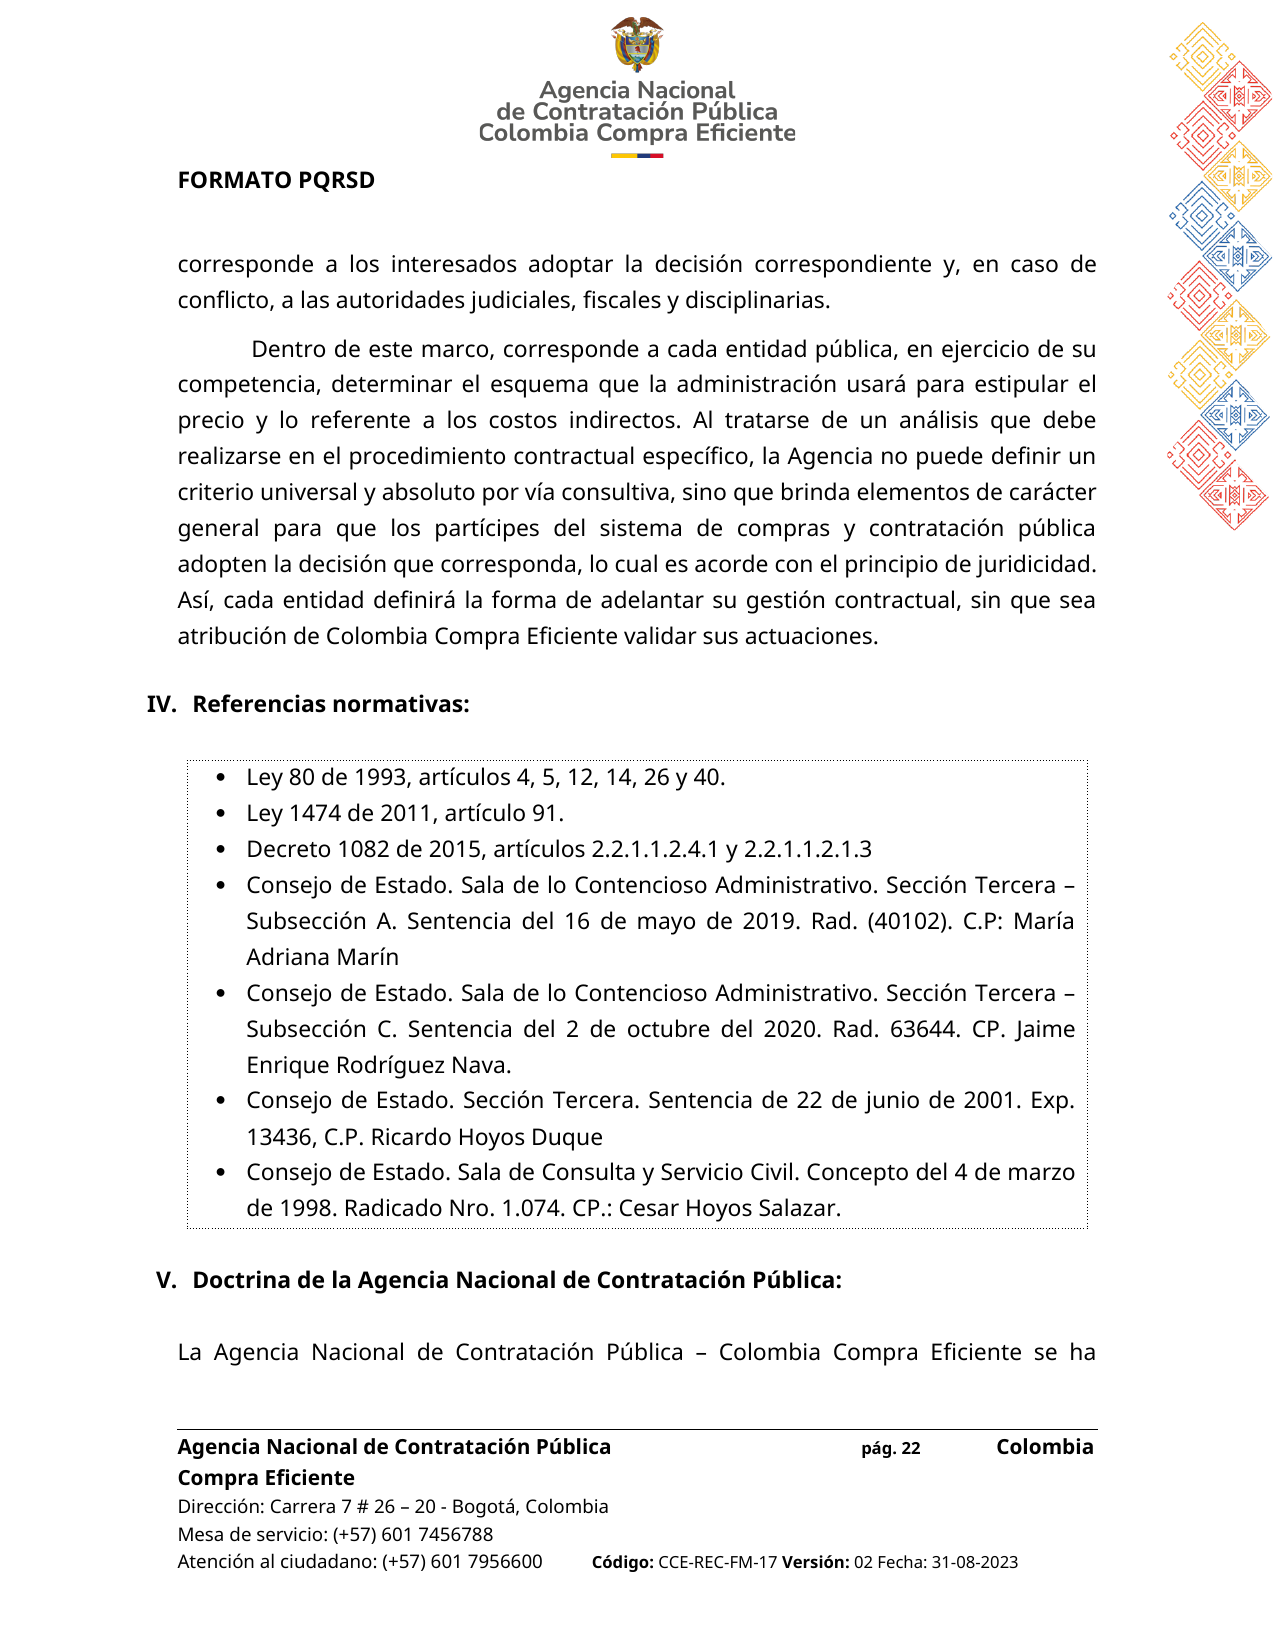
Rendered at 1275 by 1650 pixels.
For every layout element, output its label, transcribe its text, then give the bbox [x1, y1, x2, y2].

list Doctrina de la Agencia Nacional de Contratación Pública: [177, 1264, 1098, 1296]
picture [1165, 22, 1272, 528]
text Dentro de este marco, corresponde a cada entidad pública, en ejercicio de su competencia, determinar el esquema que la administración usará para estipular el precio y lo referente a los costos indirectos. Al tratarse de un análisis que debe realizarse en el procedimiento contractual específico, la Agencia no puede definir un criterio universal y absoluto por vía consultiva, sino que brinda elementos de carácter general para que los partícipes del sistema de compras y contratación pública adopten la decisión que corresponda, lo cual es acorde con el principio de juridicidad. Así, cada entidad definirá la forma de adelantar su gestión contractual, sin que sea atribución de Colombia Compra Eficiente validar sus actuaciones. [177, 332, 1098, 651]
picture [479, 17, 796, 158]
list Referencias normativas: [177, 688, 1098, 719]
table_header Ley 80 de 1993, artículos 4, 5, 12, 14, 26 y 40. Ley 1474 de 2011, artículo 91. Decreto 1082 de 2015, artículos 2.2.1.1.2.4.1 y 2.2.1.1.2.1.3 Consejo de Estado. Sala de lo Contencioso Administrativo. Sección Tercera – Subsección A. Sentencia del 16 de mayo de 2019. Rad. (40102). C.P: María Adriana Marín Consejo de Estado. Sala de lo Contencioso Administrativo. Sección Tercera – Subsección C. Sentencia del 2 de octubre del 2020. Rad. 63644. CP. Jaime Enrique Rodríguez Nava. Consejo de Estado. Sección Tercera. Sentencia de 22 de junio de 2001. Exp. 13436, C.P. Ricardo Hoyos Duque Consejo de Estado. Sala de Consulta y Servicio Civil. Concepto del 4 de marzo de 1998. Radicado Nro. 1.074. CP.: Cesar Hoyos Salazar. [187, 760, 1088, 1227]
